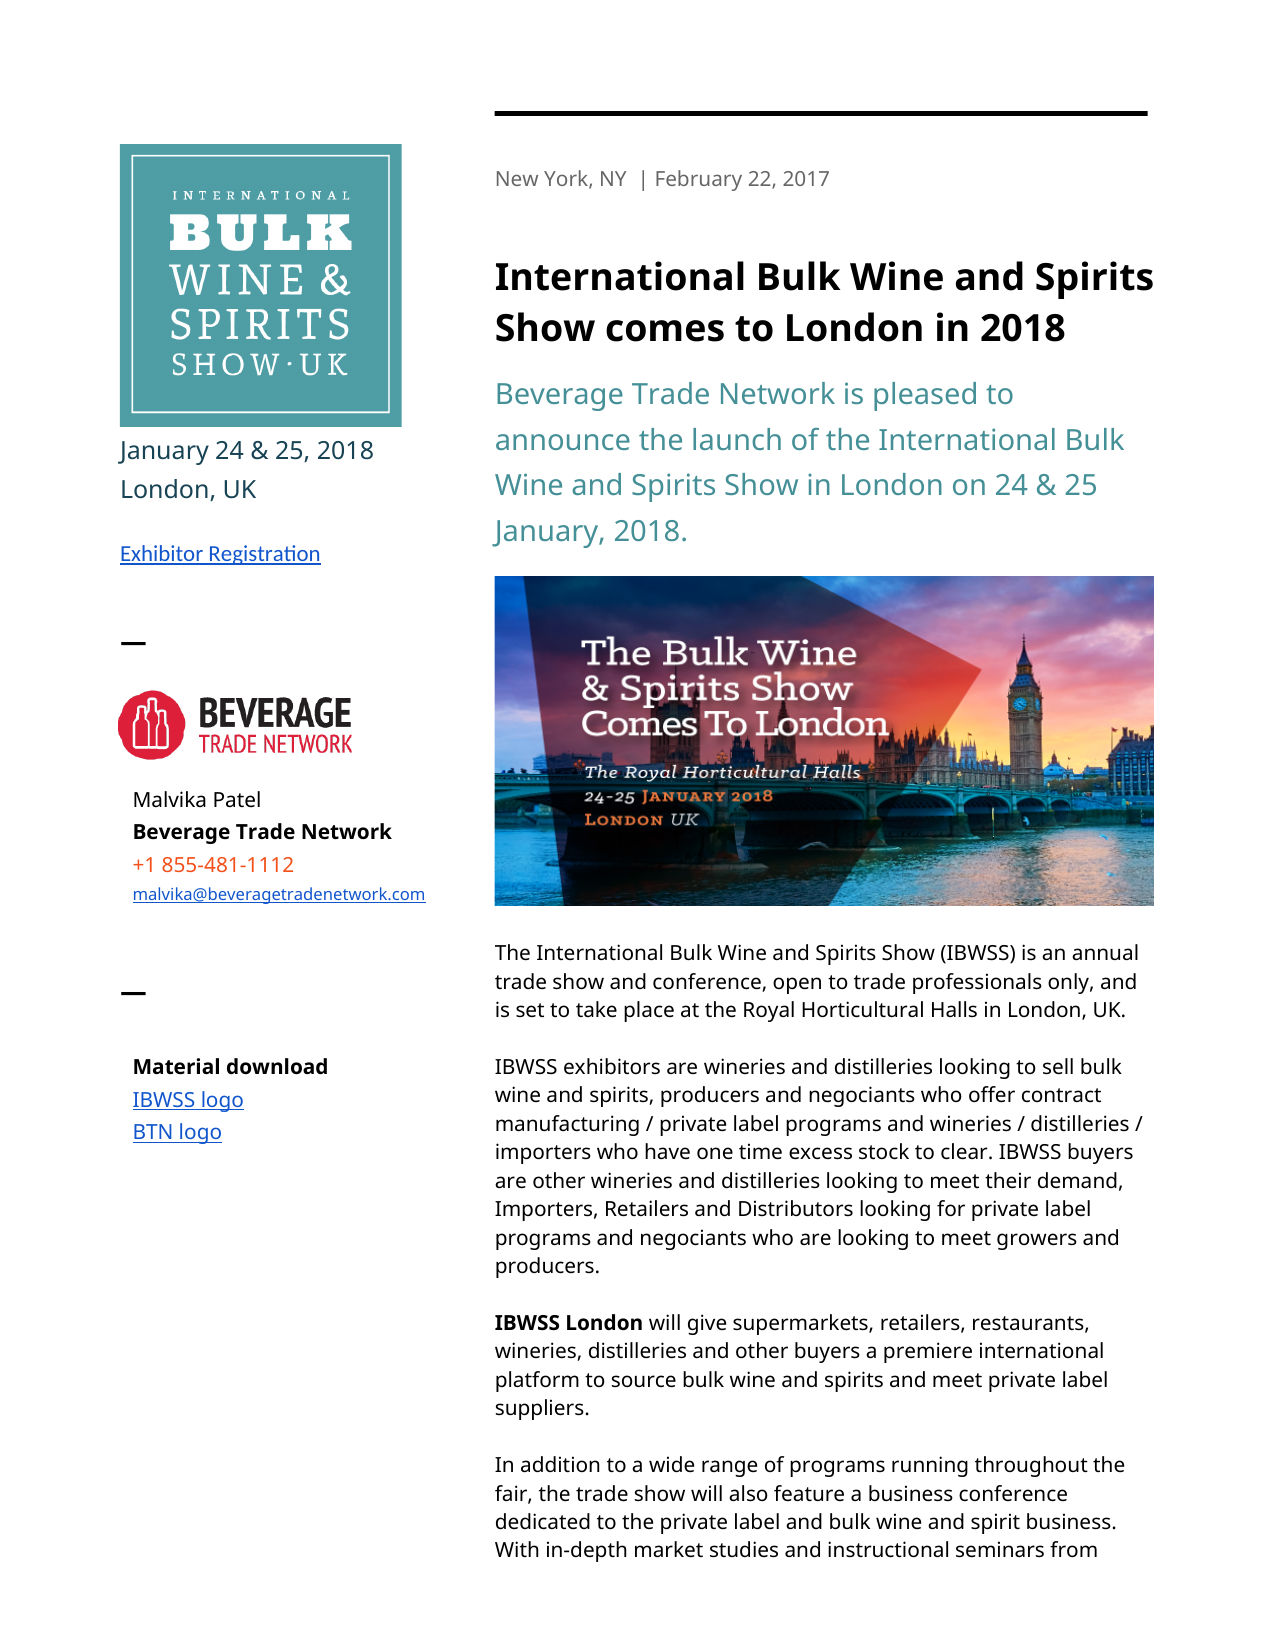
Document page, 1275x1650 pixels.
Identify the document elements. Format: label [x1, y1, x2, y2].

table_header [487, 104, 1162, 1572]
picture [519, 891, 527, 897]
picture [118, 690, 352, 760]
picture [1142, 820, 1154, 825]
table_header [112, 104, 487, 1572]
picture [1104, 799, 1120, 804]
picture [494, 111, 1148, 116]
picture [494, 576, 1154, 906]
picture [119, 144, 402, 427]
picture [528, 818, 536, 825]
